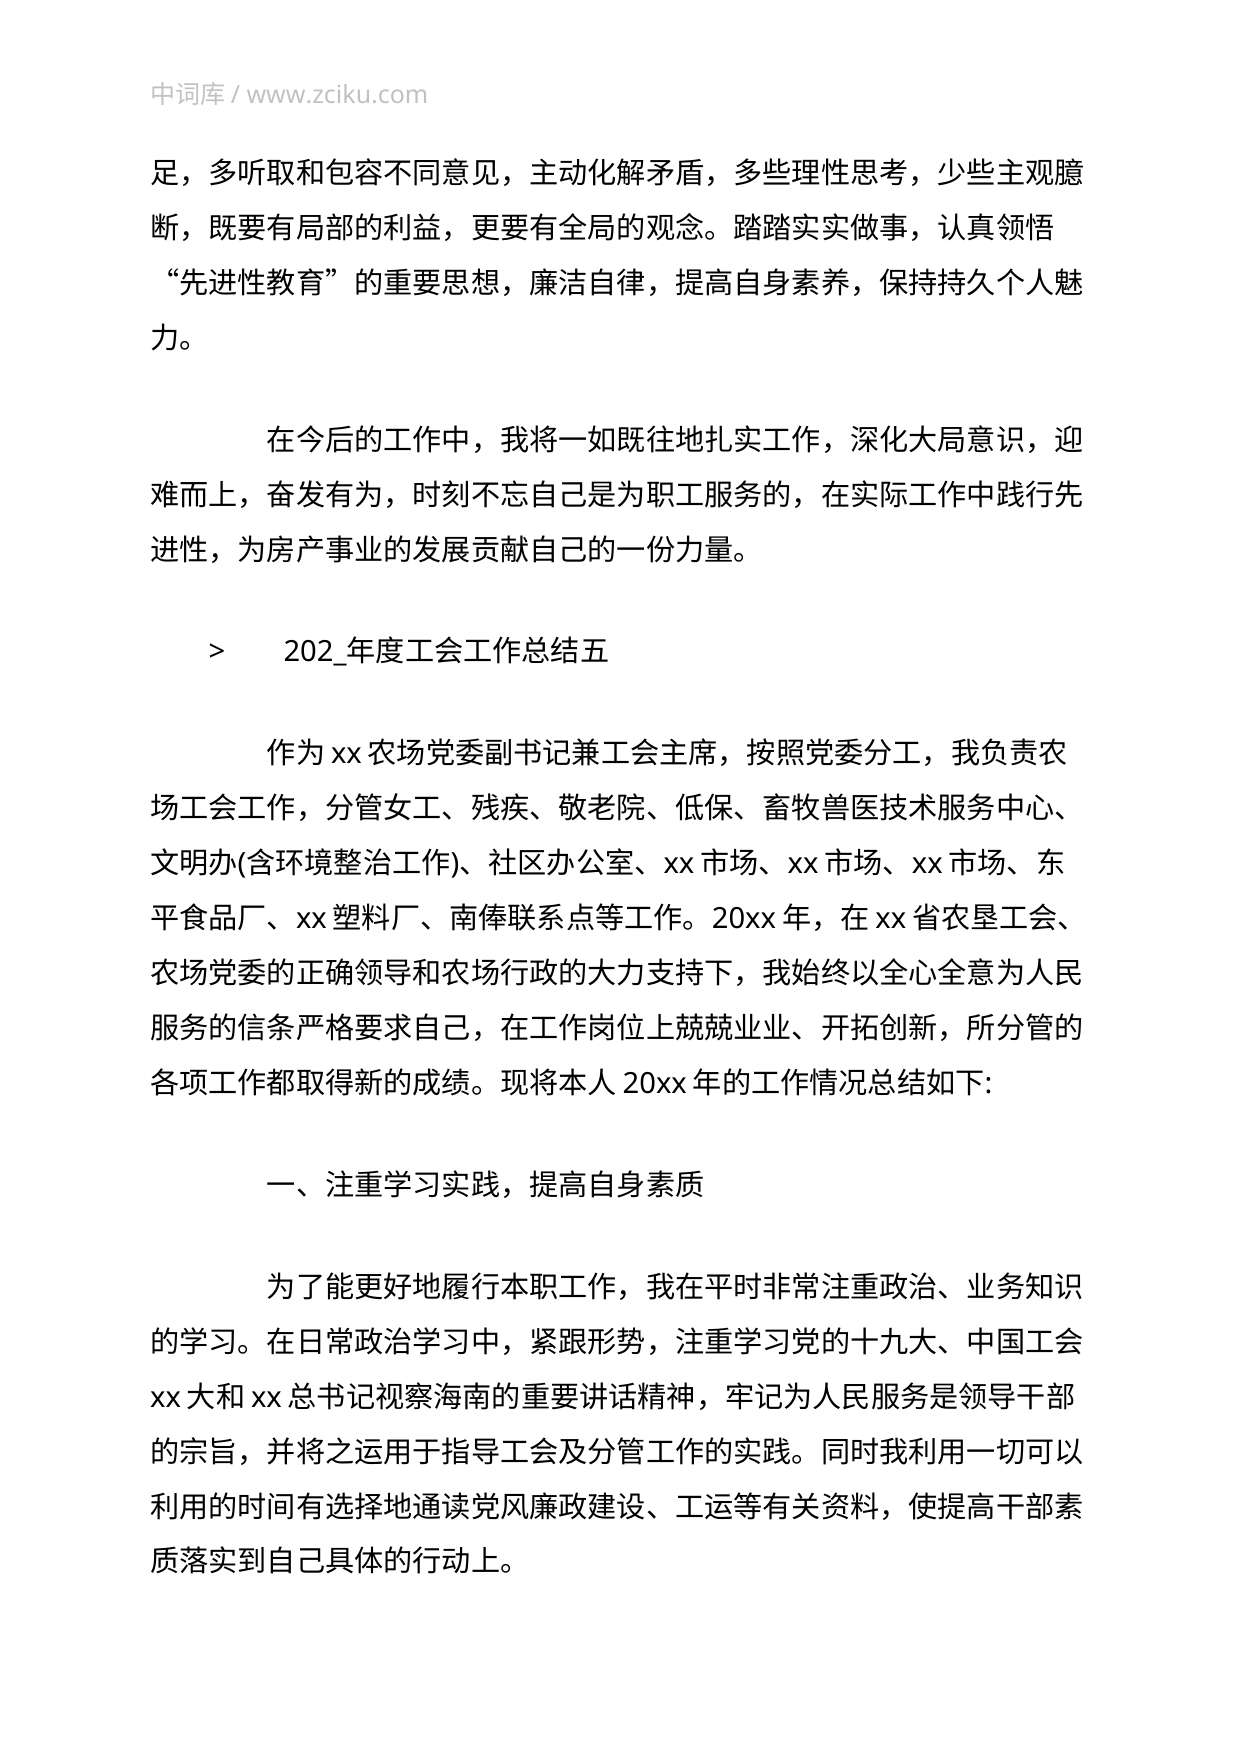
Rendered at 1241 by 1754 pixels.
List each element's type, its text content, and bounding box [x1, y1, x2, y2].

text > 202_年度工会工作总结五 [150, 628, 1090, 670]
text 作为xx农场党委副书记兼工会主席，按照党委分工，我负责农场工会工作，分管女工、残疾、敬老院、低保、畜牧兽医技术服务中心、文明办(含环境整治工作)、社区办公室、xx市场、xx市场、xx市场、东平食品厂、xx塑料厂、南俸联系点等工作。20xx年，在xx省农垦工会、农场党委的正确领导和农场行政的大力支持下，我始终以全心全意为人民服务的信条严格要求自己，在工作岗位上兢兢业业、开拓创新，所分管的各项工作都取得新的成绩。现将本人20xx年的工作情况总结如下: [150, 730, 1090, 1102]
text 一、注重学习实践，提高自身素质 [150, 1162, 1090, 1204]
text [150, 150, 1090, 357]
text 在今后的工作中，我将一如既往地扎实工作，深化大局意识，迎难而上，奋发有为，时刻不忘自己是为职工服务的，在实际工作中践行先进性，为房产事业的发展贡献自己的一份力量。 [150, 416, 1090, 568]
text 为了能更好地履行本职工作，我在平时非常注重政治、业务知识的学习。在日常政治学习中，紧跟形势，注重学习党的十九大、中国工会xx大和xx总书记视察海南的重要讲话精神，牢记为人民服务是领导干部的宗旨，并将之运用于指导工会及分管工作的实践。同时我利用一切可以利用的时间有选择地通读党风廉政建设、工运等有关资料，使提高干部素质落实到自己具体的行动上。 [150, 1263, 1090, 1580]
